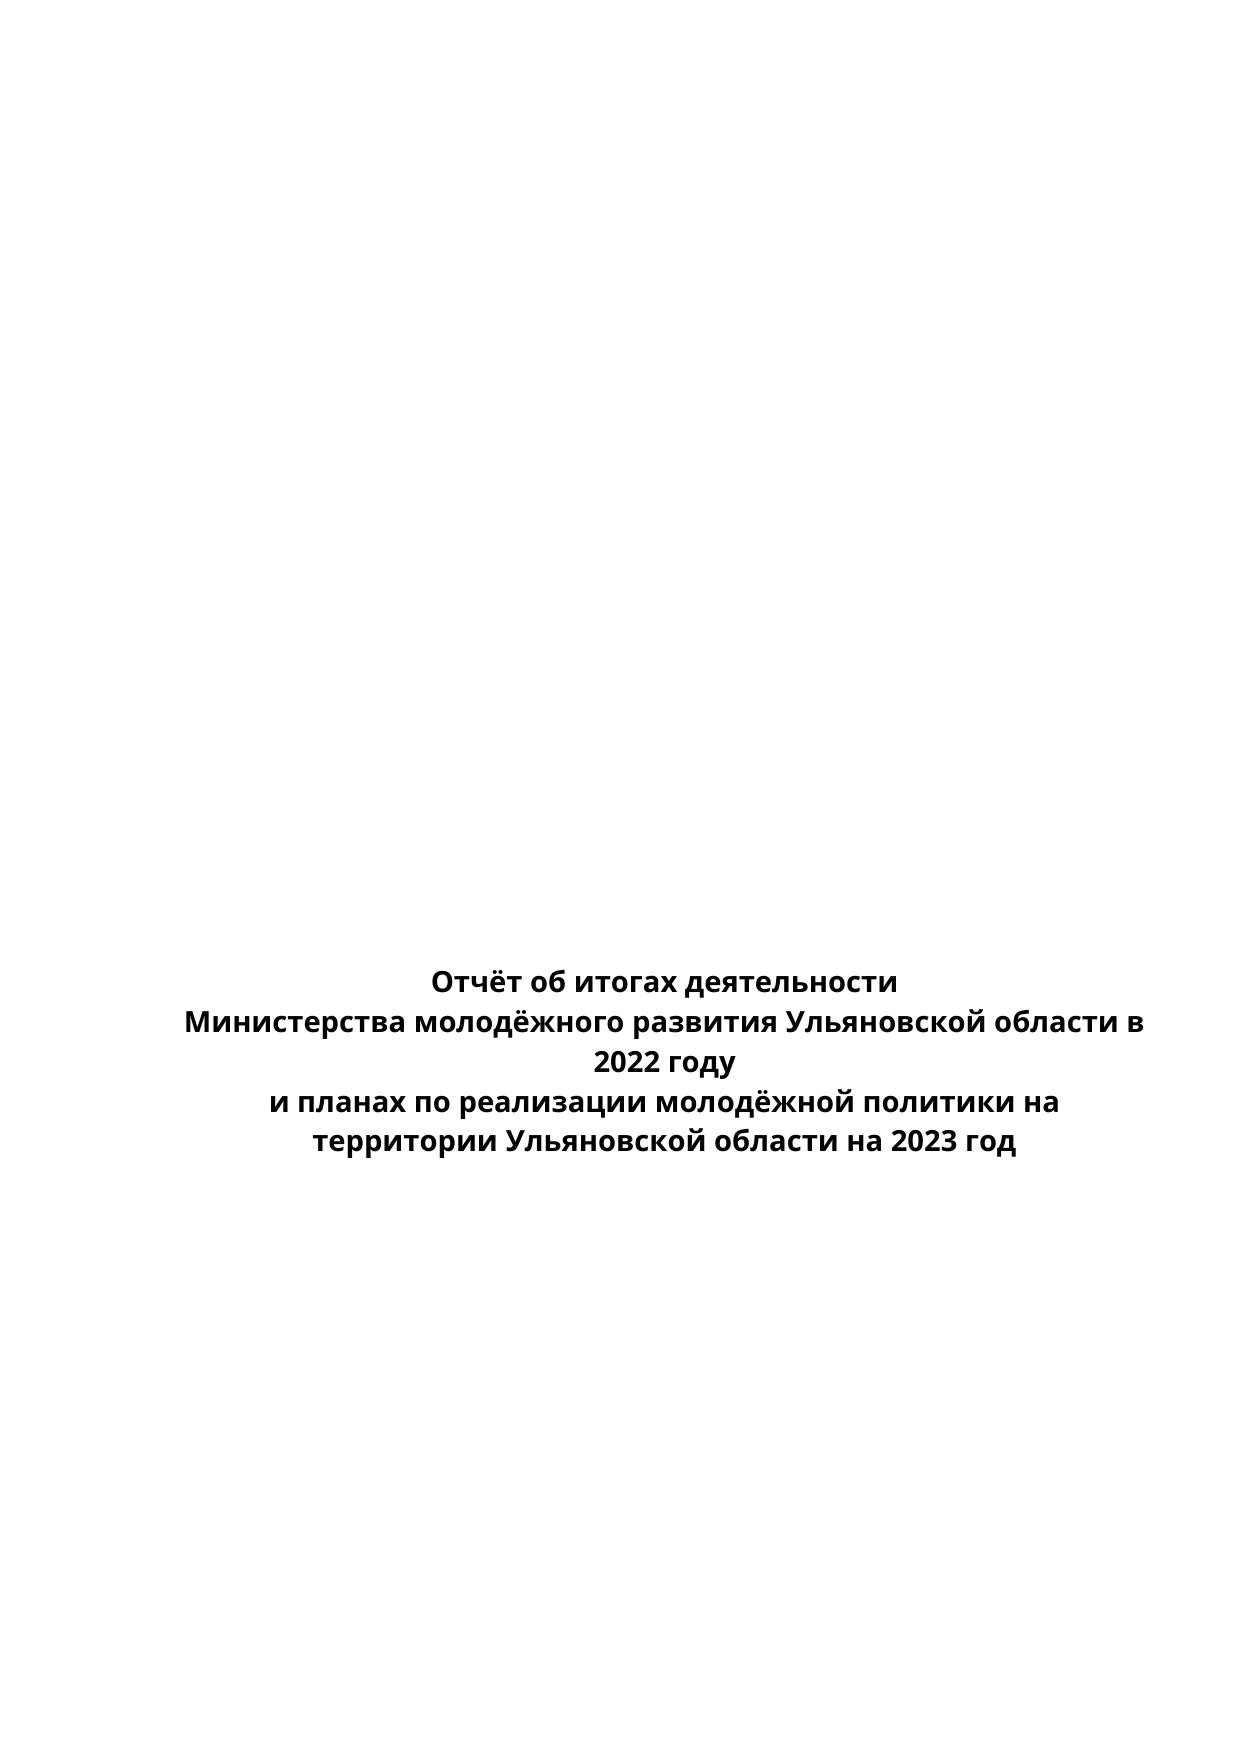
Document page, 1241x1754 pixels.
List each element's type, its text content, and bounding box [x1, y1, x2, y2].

text Министерства молодёжного развития Ульяновской области в 2022 году [177, 1001, 1152, 1081]
text и планах по реализации молодёжной политики на территории Ульяновской области на 2023 год [177, 1081, 1152, 1160]
text Отчёт об итогах деятельности [177, 962, 1152, 1001]
